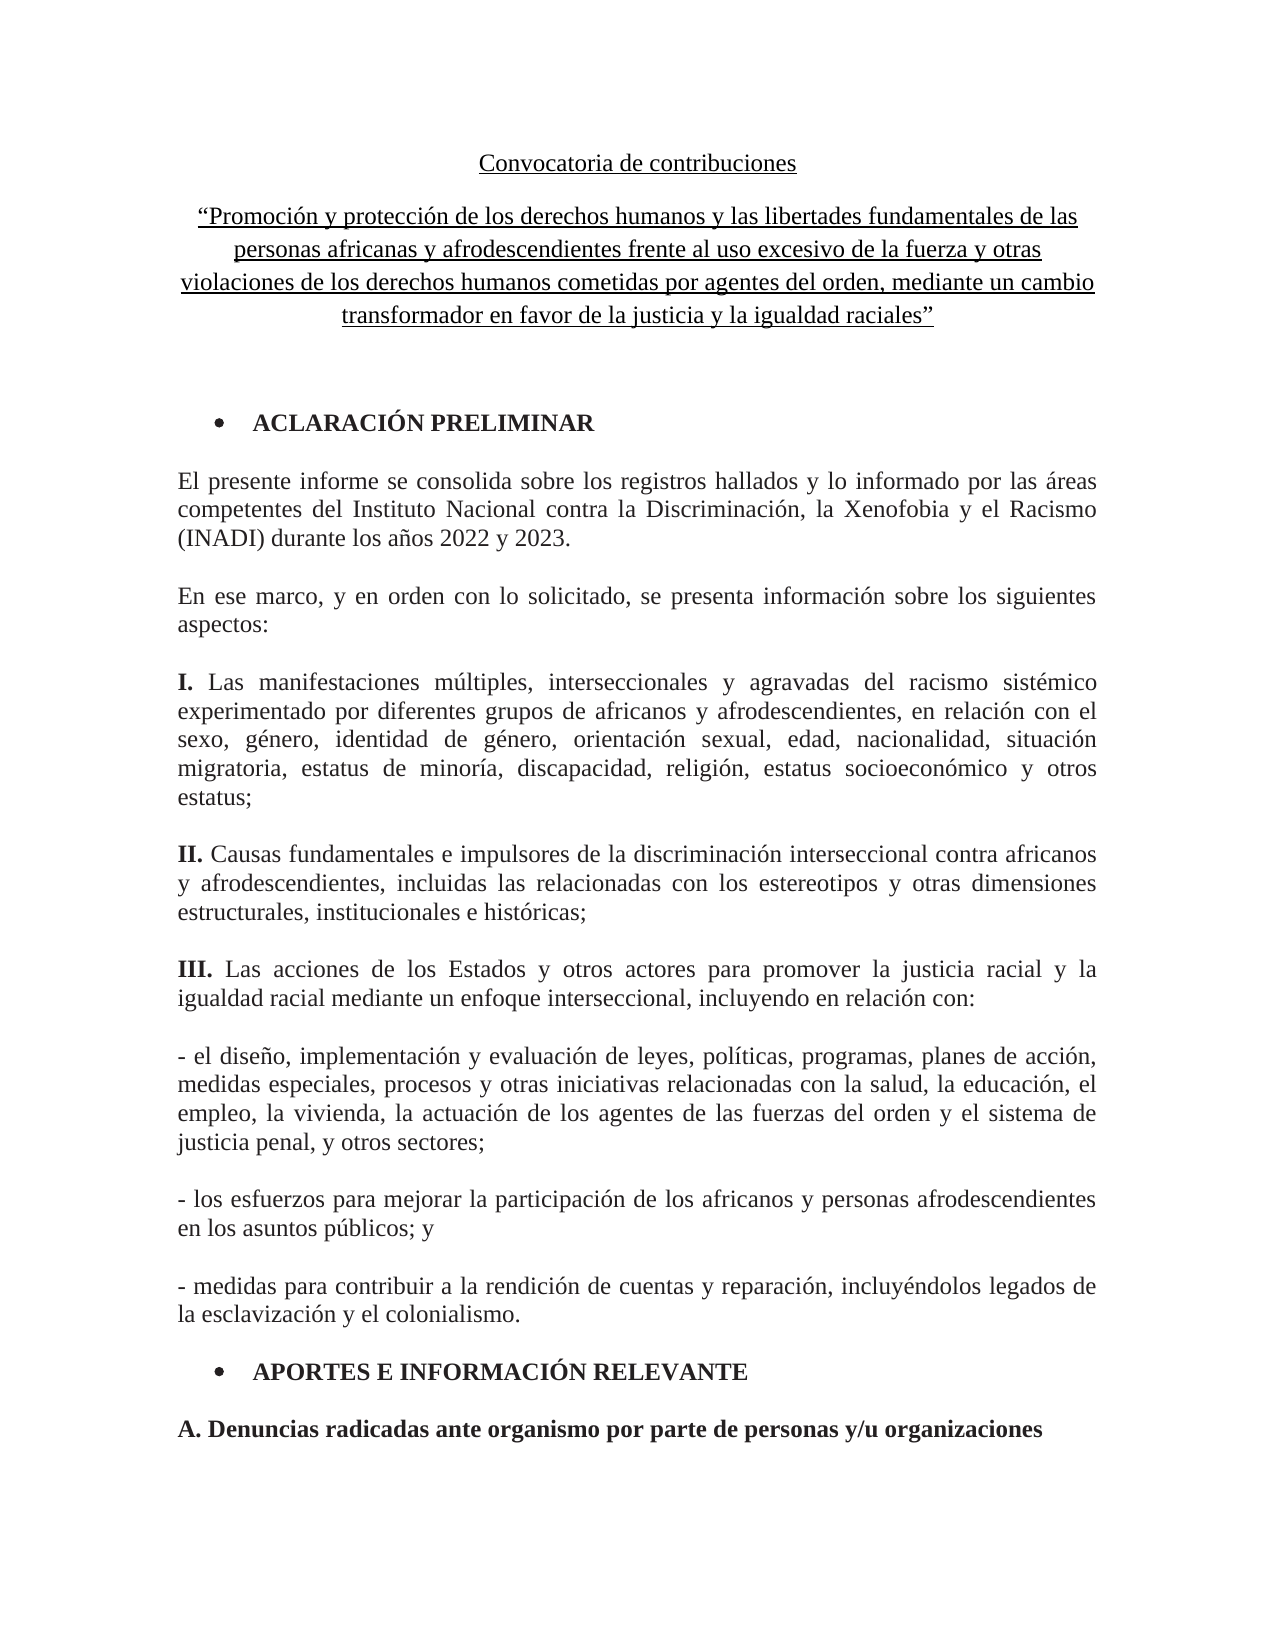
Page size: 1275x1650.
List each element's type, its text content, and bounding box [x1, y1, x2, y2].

list ACLARACIÓN PRELIMINAR [215, 408, 1098, 437]
text I. Las manifestaciones múltiples, interseccionales y agravadas del racismo sistémico experimentado por diferentes grupos de africanos y afrodescendientes, en relación con el sexo, género, identidad de género, orientación sexual, edad, nacionalidad, situación migratoria, estatus de minoría, discapacidad, religión, estatus socioeconómico y otros estatus; [177, 667, 1098, 811]
text El presente informe se consolida sobre los registros hallados y lo informado por las áreas competentes del Instituto Nacional contra la Discriminación, la Xenofobia y el Racismo (INADI) durante los años 2022 y 2023. [177, 466, 1098, 552]
text III. Las acciones de los Estados y otros actores para promover la justicia racial y la igualdad racial mediante un enfoque interseccional, incluyendo en relación con: [177, 954, 1098, 1012]
text II. Causas fundamentales e impulsores de la discriminación interseccional contra africanos y afrodescendientes, incluidas las relacionadas con los estereotipos y otras dimensiones estructurales, institucionales e históricas; [177, 839, 1098, 926]
text “Promoción y protección de los derechos humanos y las libertades fundamentales de las personas africanas y afrodescendientes frente al uso excesivo de la fuerza y otras violaciones de los derechos humanos cometidas por agentes del orden, mediante un cambio transformador en favor de la justicia y la igualdad raciales” [177, 201, 1098, 329]
text - los esfuerzos para mejorar la participación de los africanos y personas afrodescendientes en los asuntos públicos; y [177, 1184, 1098, 1242]
text - medidas para contribuir a la rendición de cuentas y reparación, incluyéndolos legados de la esclavización y el colonialismo. [177, 1271, 1098, 1328]
list APORTES E INFORMACIÓN RELEVANTE [215, 1357, 1098, 1386]
text Convocatoria de contribuciones [177, 148, 1098, 176]
text A. Denuncias radicadas ante organismo por parte de personas y/u organizaciones [177, 1414, 1098, 1443]
text - el diseño, implementación y evaluación de leyes, políticas, programas, planes de acción, medidas especiales, procesos y otras iniciativas relacionadas con la salud, la educación, el empleo, la vivienda, la actuación de los agentes de las fuerzas del orden y el sistema de justicia penal, y otros sectores; [177, 1041, 1098, 1156]
text En ese marco, y en orden con lo solicitado, se presenta información sobre los siguientes aspectos: [177, 581, 1098, 638]
